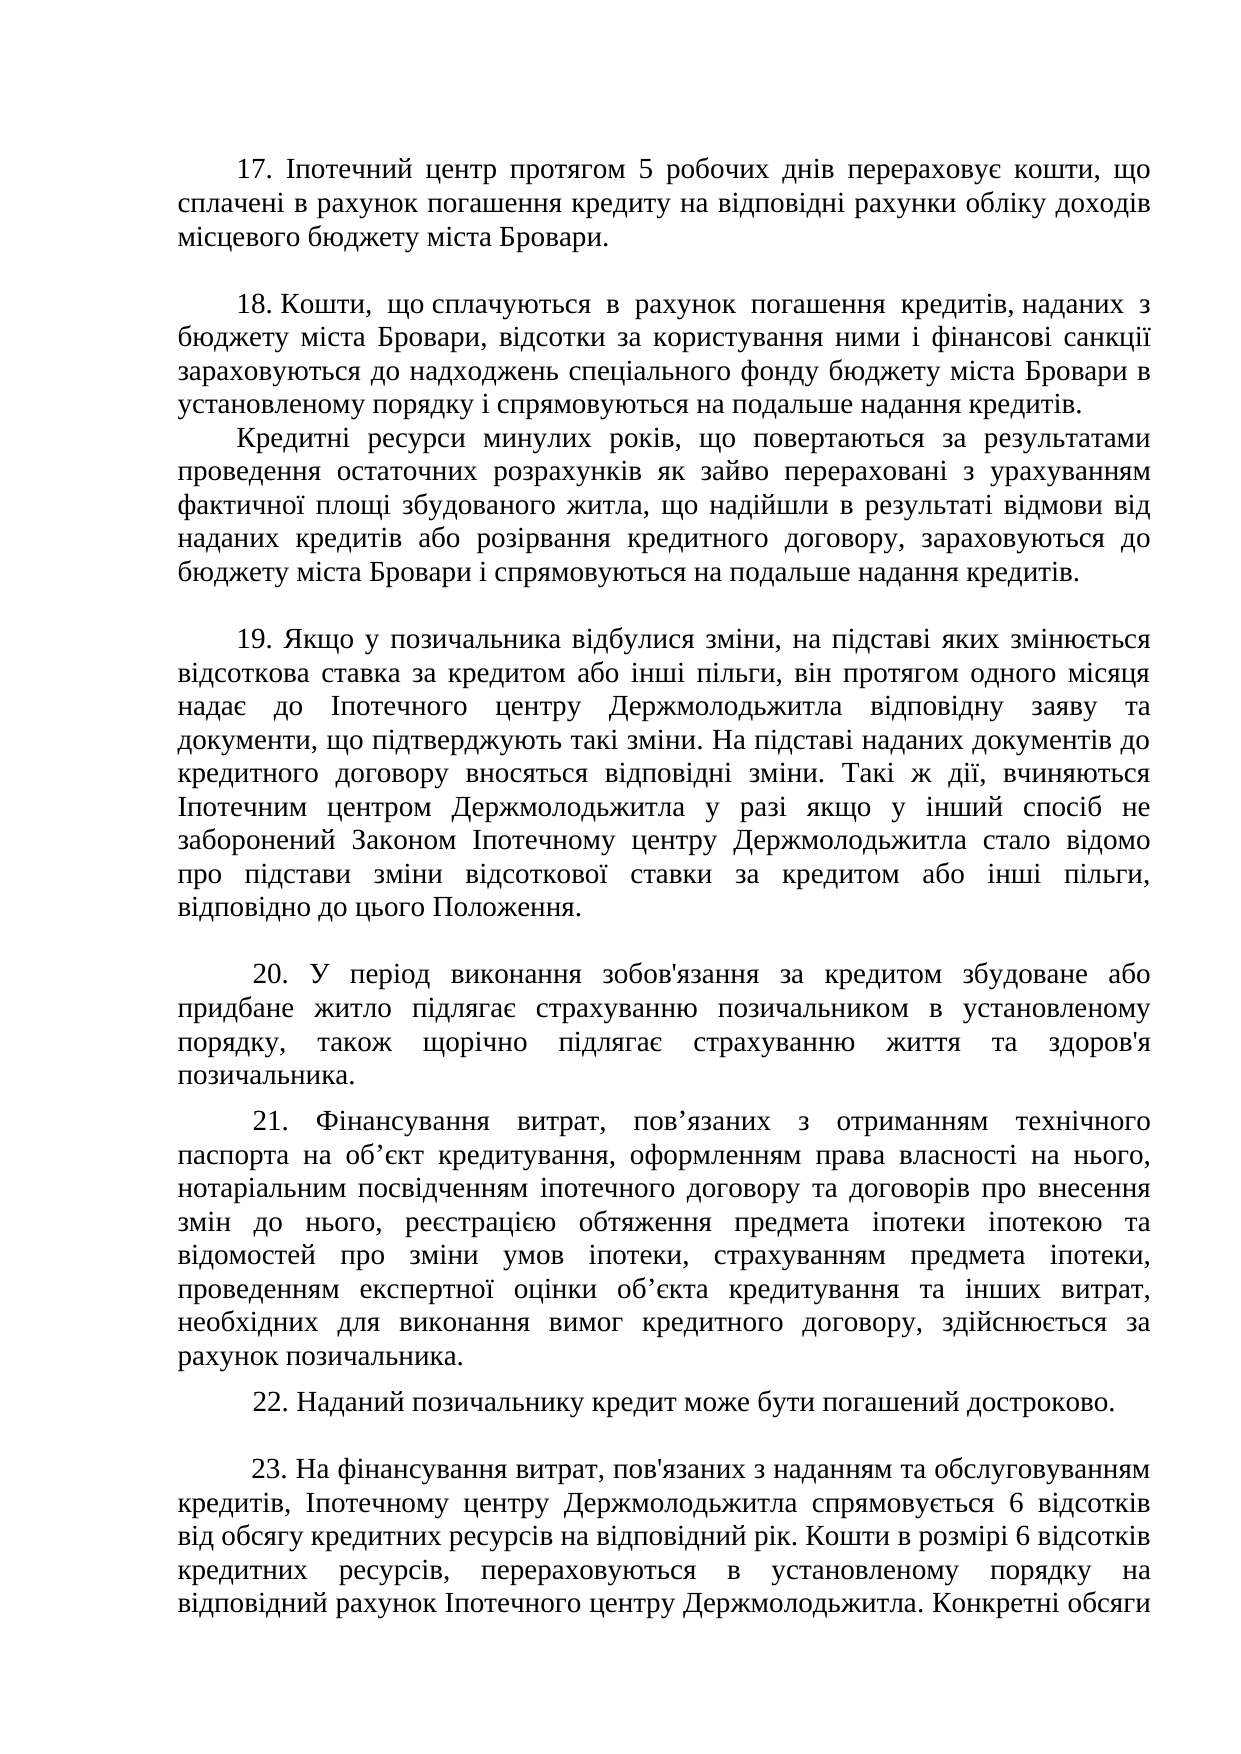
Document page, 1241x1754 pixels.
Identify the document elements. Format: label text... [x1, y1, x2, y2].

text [177, 1451, 1152, 1619]
text Кредитні ресурси минулих років, що повертаються за результатами проведення остаточних розрахунків як зайво перераховані з урахуванням фактичної площі збудованого житла, що надійшли в результаті відмови від наданих кредитів або розірвання кредитного договору, зараховуються до бюджету міста Бровари і спрямовуються на подальше надання кредитів. [177, 420, 1152, 588]
text 17. Іпотечний центр протягом 5 робочих днів перераховує кошти, що сплачені в рахунок погашення кредиту на відповідні рахунки обліку доходів місцевого бюджету міста Бровари. [177, 152, 1152, 252]
text 21. Фінансування витрат, пов’язаних з отриманням технічного паспорта на об’єкт кредитування, оформленням права власності на нього, нотаріальним посвідченням іпотечного договору та договорів про внесення змін до нього, реєстрацією обтяження предмета іпотеки іпотекою та відомостей про зміни умов іпотеки, страхуванням предмета іпотеки, проведенням експертної оцінки об’єкта кредитування та інших витрат, необхідних для виконання вимог кредитного договору, здійснюється за рахунок позичальника. [177, 1103, 1152, 1372]
text 19. Якщо у позичальника відбулися зміни, на підставі яких змінюється відсоткова ставка за кредитом або інші пільги, він протягом одного місяця надає до Іпотечного центру Держмолодьжитла відповідну заяву та документи, що підтверджують такі зміни. На підставі наданих документів до кредитного договору вносяться відповідні зміни. Такі ж дії, вчиняються Іпотечним центром Держмолодьжитла у разі якщо у інший спосіб не заборонений Законом Іпотечному центру Держмолодьжитла стало відомо про підстави зміни відсоткової ставки за кредитом або інші пільги, відповідно до цього Положення. [177, 621, 1152, 923]
text 22. Наданий позичальнику кредит може бути погашений достроково. [177, 1384, 1152, 1418]
text 20. У період виконання зобов'язання за кредитом збудоване або придбане житло підлягає страхуванню позичальником в установленому порядку, також щорічно підлягає страхуванню життя та здоров'я позичальника. [177, 957, 1152, 1091]
text 18. Кошти, що сплачуються в рахунок погашення кредитів, наданих з бюджету міста Бровари, відсотки за користування ними і фінансові санкції зараховуються до надходжень спеціального фонду бюджету міста Бровари в установленому порядку і спрямовуються на подальше надання кредитів. [177, 286, 1152, 420]
